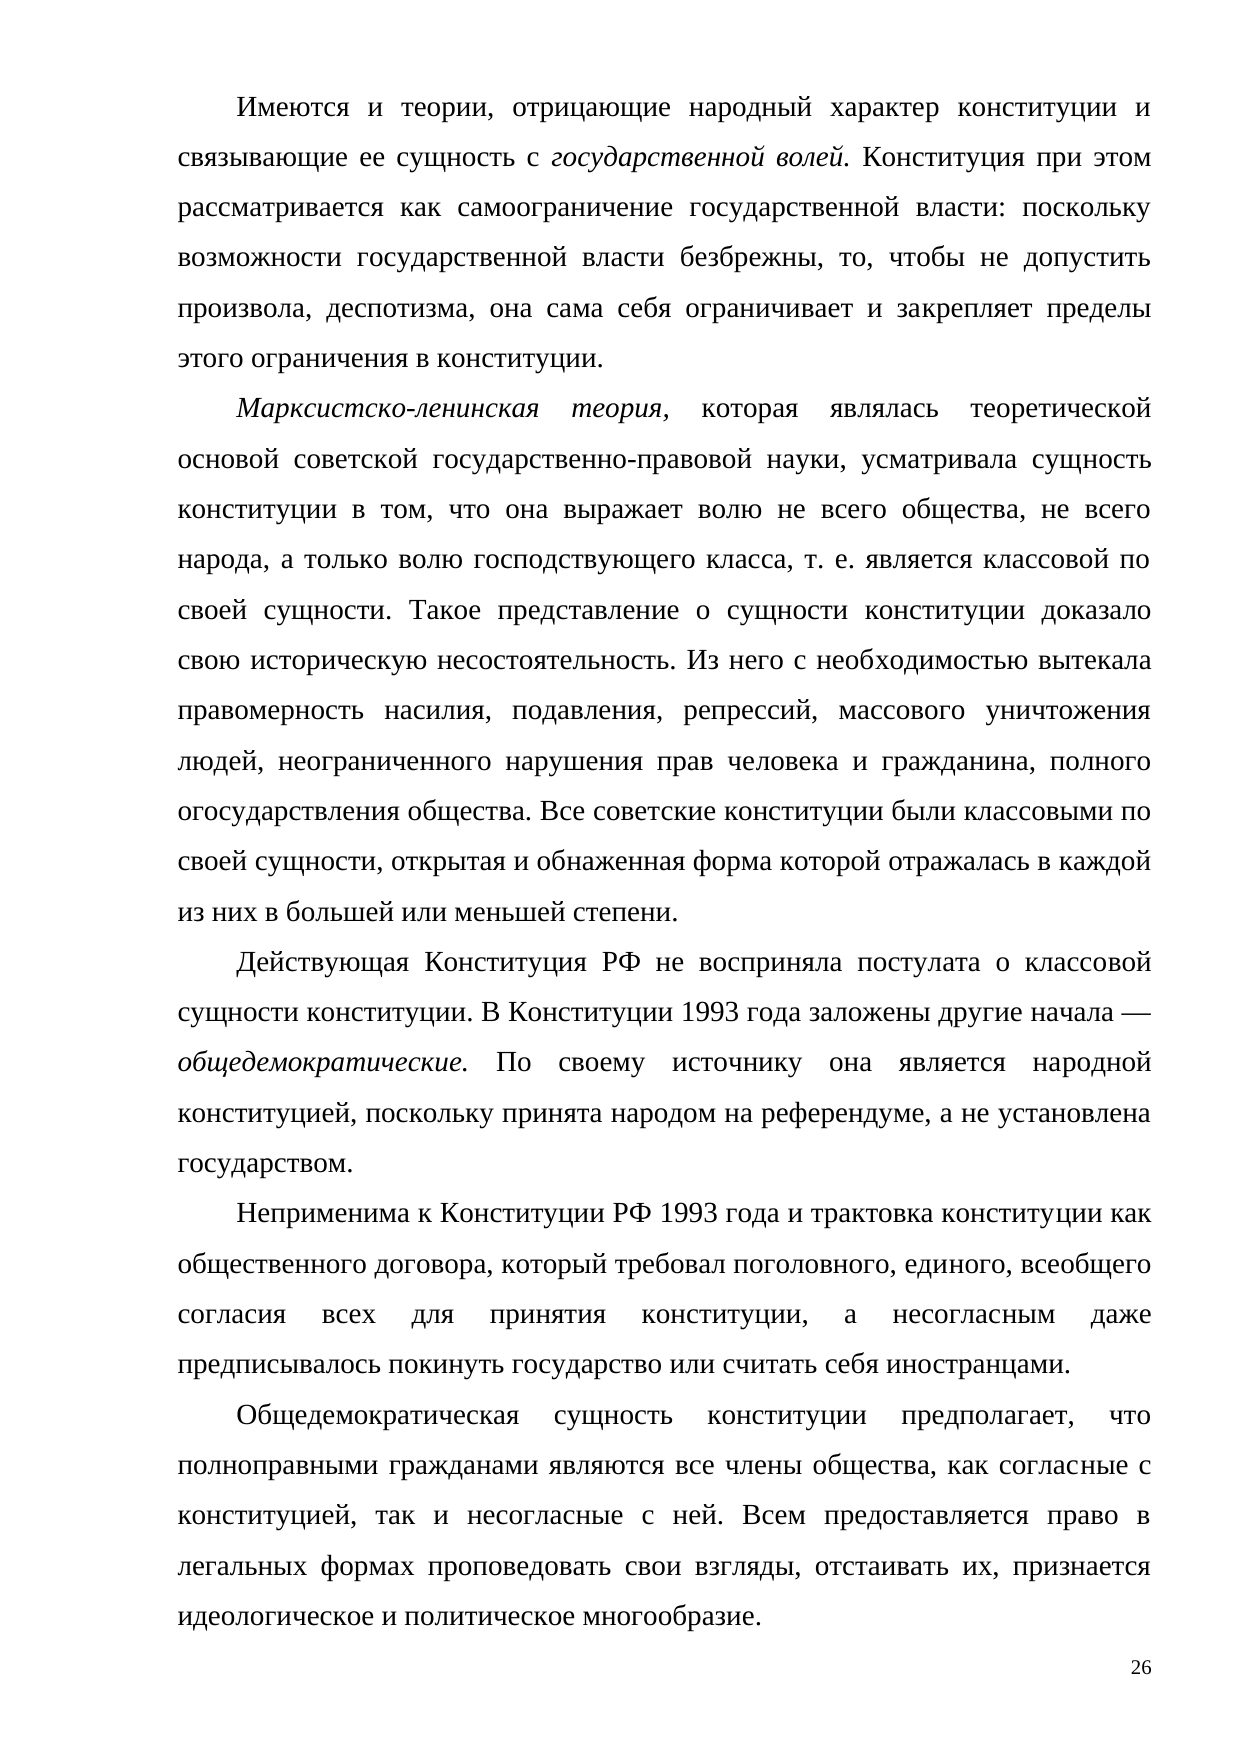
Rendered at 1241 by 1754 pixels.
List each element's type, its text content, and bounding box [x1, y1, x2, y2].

text Действующая Конституция РФ не восприняла постулата о классовой сущности конституции. В Конституции 1993 года заложены другие начала — общедемократические. По своему источнику она является народной конституцией, поскольку принята народом на референдуме, а не установлена государством. [177, 944, 1152, 1179]
text Общедемократическая сущность конституции предполагает, что полноправными гражданами являются все члены общества, как согласные с конституцией, так и несогласные с ней. Всем предоставляется право в легальных формах проповедовать свои взгляды, отстаивать их, признается идеологическое и политическое многообразие. [177, 1397, 1152, 1632]
text Марксистско-ленинская теория, которая являлась теоретической основой советской государственно-правовой науки, усматривала сущность конституции в том, что она выражает волю не всего общества, не всего народа, а только волю господствующего класса, т. е. является классовой по своей сущности. Такое представление о сущности конституции доказало свою историческую несостоятельность. Из него с необходимостью вытекала правомерность насилия, подавления, репрессий, массового уничтожения людей, неограниченного нарушения прав человека и гражданина, полного огосударствления общества. Все советские конституции были классовыми по своей сущности, открытая и обнаженная форма которой отражалась в каждой из них в большей или меньшей степени. [177, 391, 1152, 927]
text Имеются и теории, отрицающие народный характер конституции и связывающие ее сущность с государственной волей. Конституция при этом рассматривается как самоограничение государственной власти: поскольку возможности государственной власти безбрежны, то, чтобы не допустить произвола, деспотизма, она сама себя ограничивает и закрепляет пределы этого ограничения в конституции. [177, 89, 1152, 374]
text Неприменима к Конституции РФ 1993 года и трактовка конституции как общественного договора, который требовал поголовного, единого, всеобщего согласия всех для принятия конституции, а несогласным даже предписывалось покинуть государство или считать себя иностранцами. [177, 1196, 1152, 1380]
